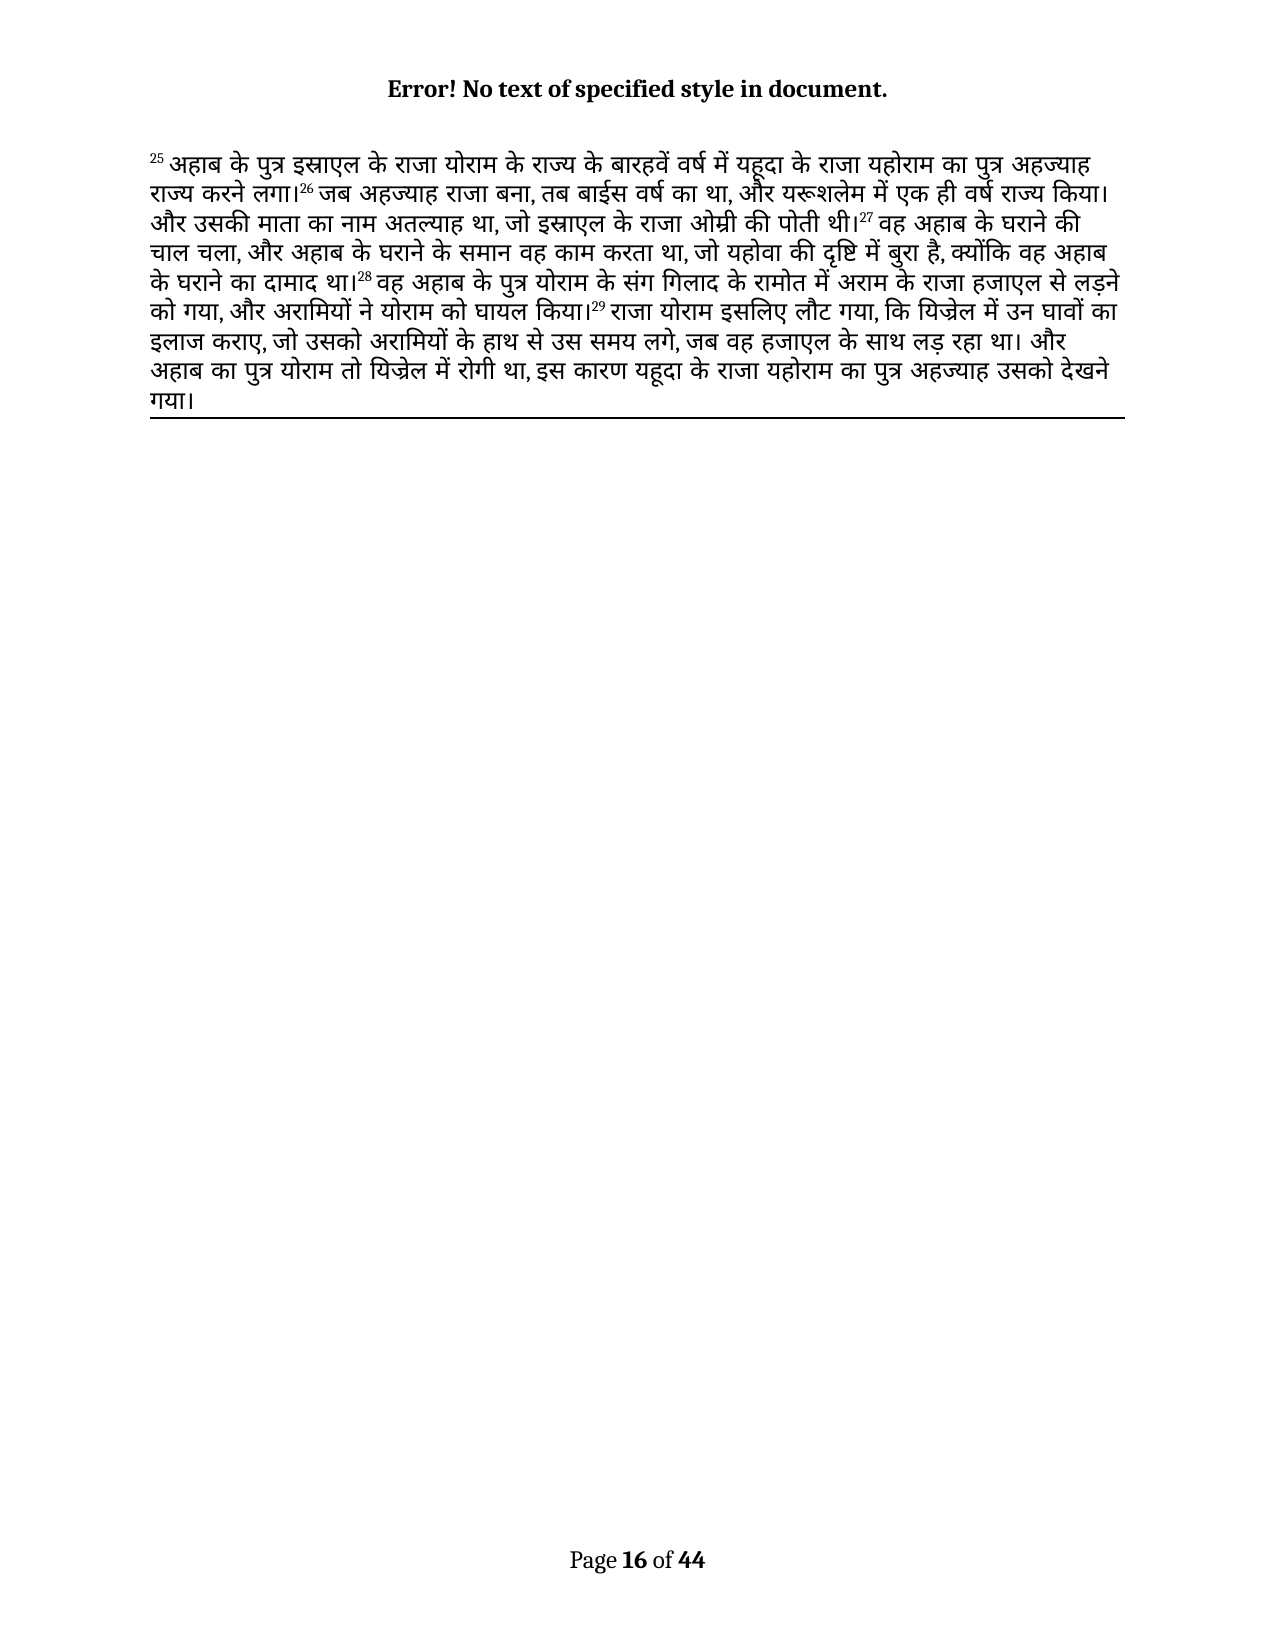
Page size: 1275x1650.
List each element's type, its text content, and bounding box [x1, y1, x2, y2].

text 25अहाब के पुत्र इस्राएल के राजा योराम के राज्य के बारहवें वर्ष में यहूदा के राजा यहोराम का पुत्र अहज्याह राज्य करने लगा।26जब अहज्याह राजा बना, तब बाईस वर्ष का था, और यरूशलेम में एक ही वर्ष राज्य किया। और उसकी माता का नाम अतल्याह था, जो इस्राएल के राजा ओम्री की पोती थी।27वह अहाब के घराने की चाल चला, और अहाब के घराने के समान वह काम करता था, जो यहोवा की दृष्टि में बुरा है, क्योंकि वह अहाब के घराने का दामाद था।28वह अहाब के पुत्र योराम के संग गिलाद के रामोत में अराम के राजा हजाएल से लड़ने को गया, और अरामियों ने योराम को घायल किया।29राजा योराम इसलिए लौट गया, कि यिज्रेल में उन घावों का इलाज कराए, जो उसको अरामियों के हाथ से उस समय लगे, जब वह हजाएल के साथ लड़ रहा था। और अहाब का पुत्र योराम तो यिज्रेल में रोगी था, इस कारण यहूदा के राजा यहोराम का पुत्र अहज्याह उसको देखने गया। [150, 150, 1125, 417]
